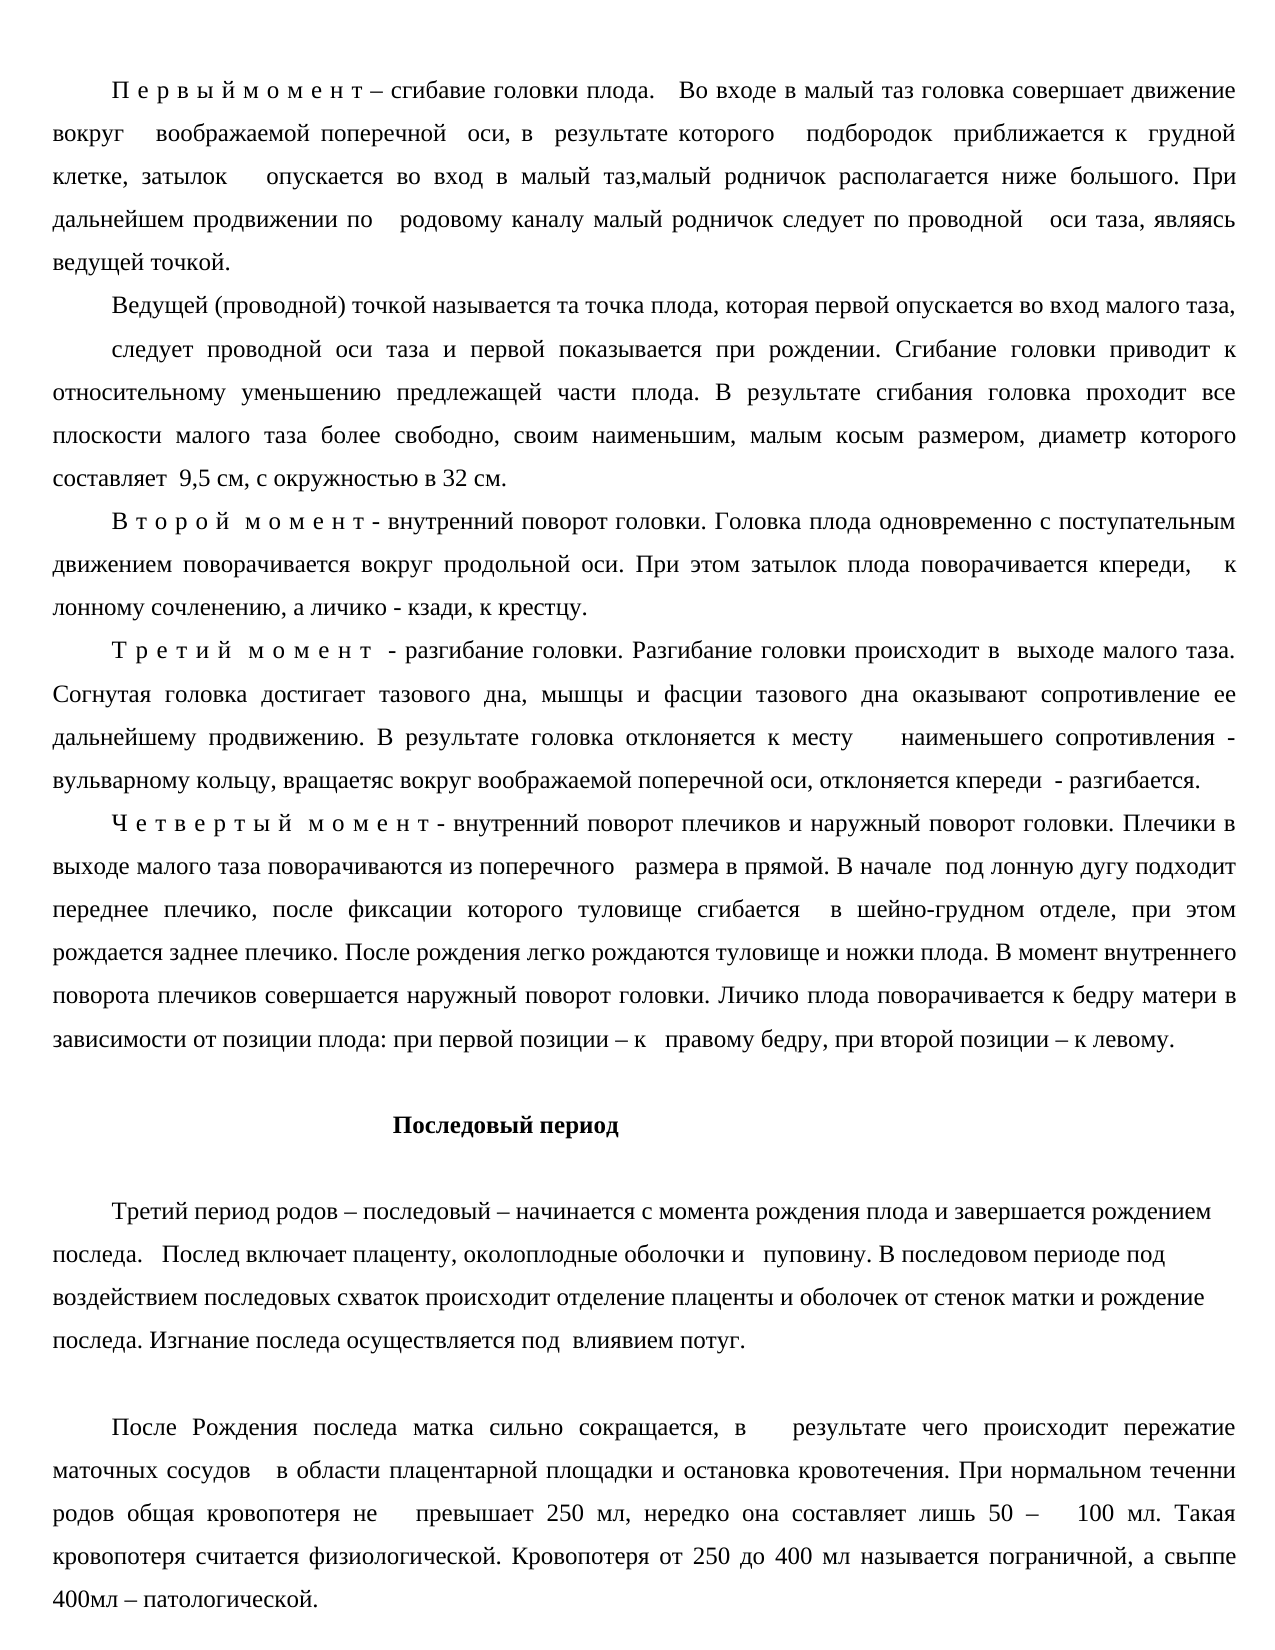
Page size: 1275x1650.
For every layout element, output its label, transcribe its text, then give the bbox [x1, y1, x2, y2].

text следует проводной оси таза и первой показывается при рождении. Сгибание головки приводит к относительному уменьшению предлежащей части плода. В результате сгибания головка проходит все плоскости малого таза более свободно, своим наименьшим, малым косым размером, диаметр которого составляет 9,5 см, с окружностью в 32 см. [52, 334, 1237, 492]
text Последовый период [52, 1110, 1237, 1139]
text В т о р о й м о м е н т - внутренний поворот головки. Головка плода одновременно с поступательным движением поворачивается вокруг продольной оси. При этом затылок плода поворачивается кпереди, к лонному сочленению, а личико - кзади, к крестцу. [52, 506, 1237, 621]
text Т р е т и й м о м е н т - разгибание головки. Разгибание головки происходит в выходе малого таза. Согнутая головка достигает тазового дна, мышцы и фасции тазового дна оказывают сопротивление ее дальнейшему продвижению. В результате головка отклоняется к месту наименьшего сопротивления - вульварному кольцу, вращаетяс вокруг воображаемой поперечной оси, отклоняется кпереди - разгибается. [52, 636, 1237, 794]
text Ведущей (проводной) точкой называется та точка плода, которая первой опускается во вход малого таза, [52, 291, 1237, 319]
text П е р в ы й м о м е н т – сгибавие головки плода. Во входе в малый таз головка совершает движение вокруг воображаемой поперечной оси, в результате которого подбородок приближается к грудной клетке, затылок опускается во вход в малый таз,малый родничок располагается ниже большого. При дальнейшем продвижении по родовому каналу малый родничок следует по проводной оси таза, являясь ведущей точкой. [52, 75, 1237, 276]
text Ч е т в е р т ы й м о м е н т - внутренний поворот плечиков и наружный поворот головки. Плечики в выходе малого таза поворачиваются из поперечного размера в прямой. В начале под лонную дугу подходит переднее плечико, после фиксации которого туловище сгибается в шейно-грудном отделе, при этом рождается заднее плечико. После рождения легко рождаются туловище и ножки плода. В момент внутреннего поворота плечиков совершается наружный поворот головки. Личико плода поворачивается к бедру матери в зависимости от позиции плода: при первой позиции – к правому бедру, при второй позиции – к левому. [52, 808, 1237, 1052]
text После Рождения последа матка сильно сокращается, в результате чего происходит пережатие маточных сосудов в области плацентарной площадки и остановка кровотечения. При нормальном теченни родов общая кровопотеря не превышает 250 мл, нередко она составляет лишь 50 – 100 мл. Такая кровопотеря считается физиологической. Кровопотеря от 250 до 400 мл называется пограничной, а свьппе 400мл – патологической. [52, 1412, 1237, 1613]
text Третий период родов – последовый – начинается с момента рождения плода и завершается рождением последа. Послед включает плаценту, околоплодные оболочки и пуповину. В последовом периоде под воздействием последовых схваток происходит отделение плаценты и оболочек от стенок матки и рождение последа. Изгнание последа осуществляется под влиявием потуг. [52, 1196, 1237, 1354]
